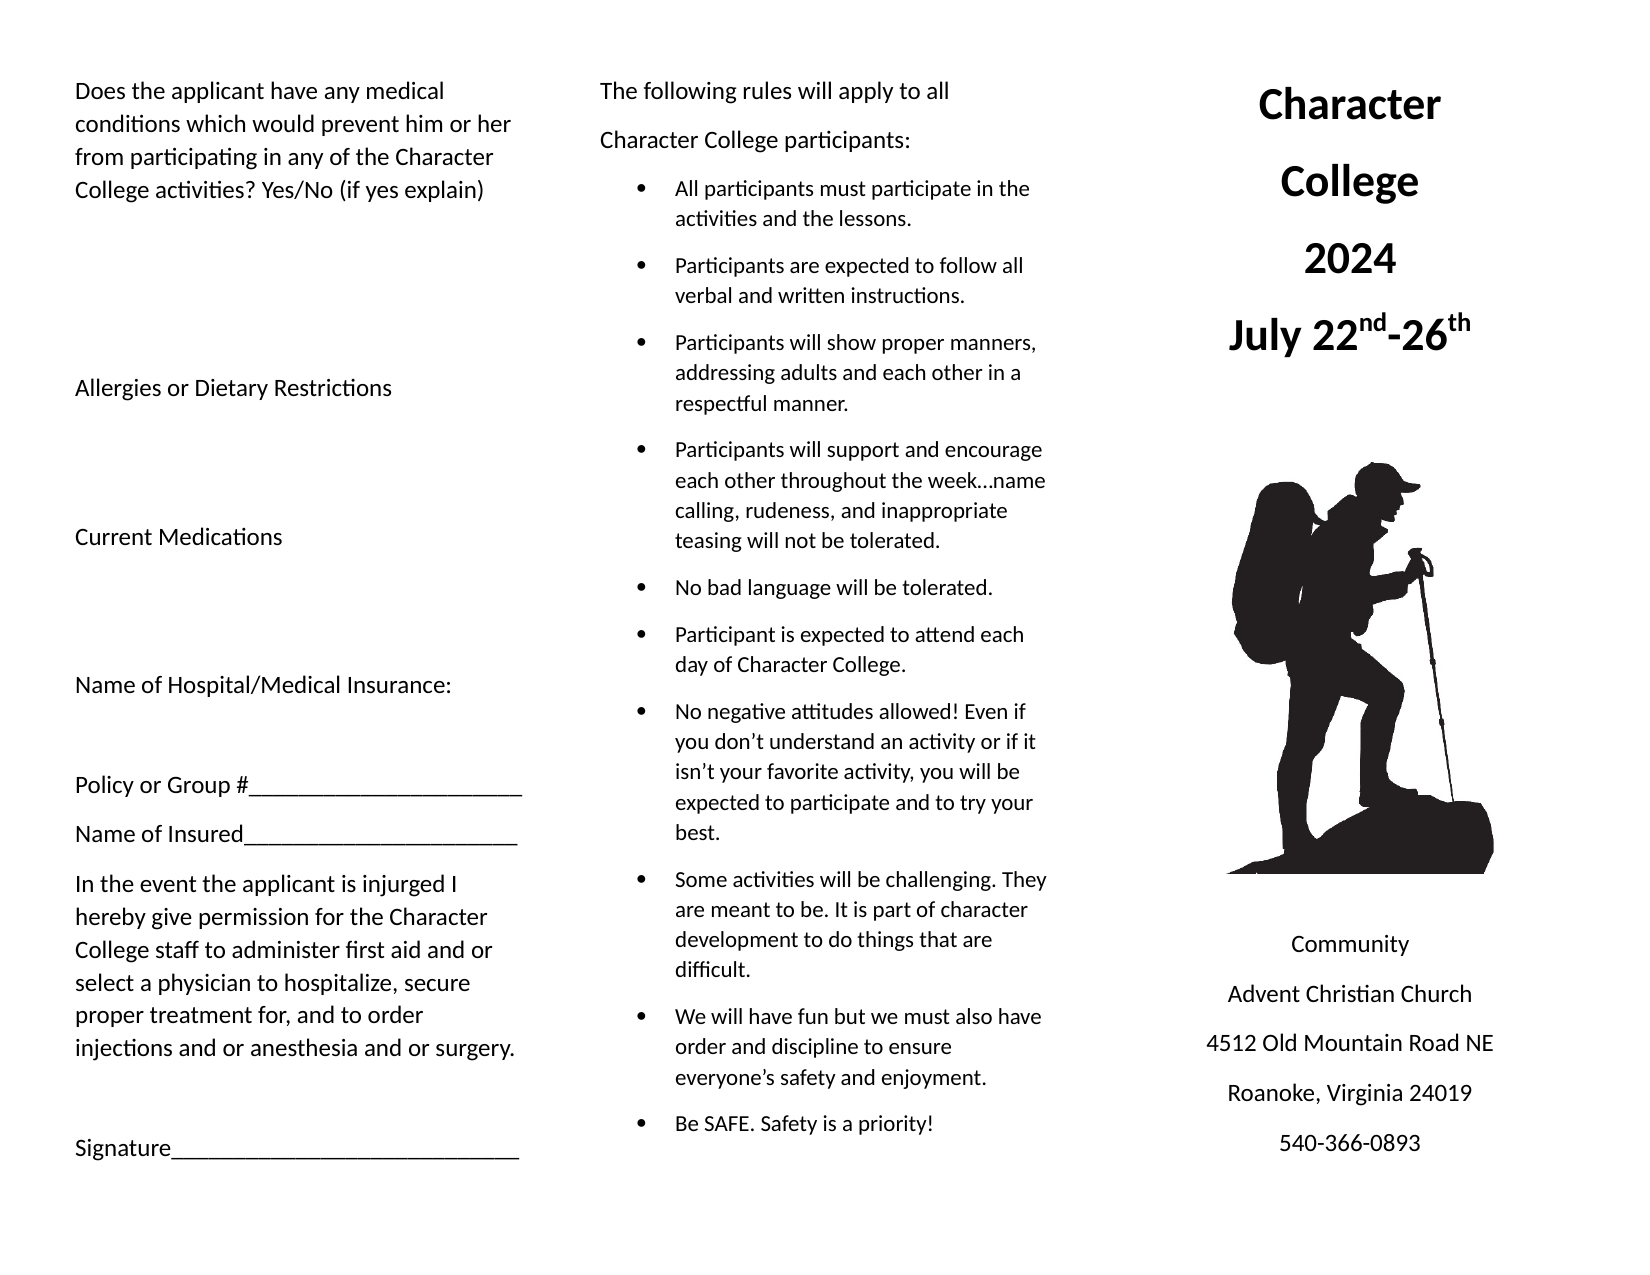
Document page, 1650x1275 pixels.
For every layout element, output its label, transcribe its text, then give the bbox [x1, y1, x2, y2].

text Character [1125, 75, 1575, 131]
text Name of Insured______________________ [75, 818, 525, 849]
text Signature____________________________ [75, 1132, 525, 1162]
list Participants will support and encourage each other throughout the week…name calling, rudeness, and inappropriate teasing will not be tolerated. [637, 436, 1050, 554]
text Current Medications [75, 521, 525, 551]
list Some activities will be challenging. They are meant to be. It is part of character development to do things that are difficult. [637, 865, 1050, 983]
text Roanoke, Virginia 24019 [1125, 1077, 1575, 1108]
list Participant is expected to attend each day of Character College. [637, 620, 1050, 678]
list We will have fun but we must also have order and discipline to ensure everyone’s safety and enjoyment. [637, 1002, 1050, 1091]
text In the event the applicant is injurged I hereby give permission for the Character College staff to administer first aid and or select a physician to hospitalize, secure proper treatment for, and to order injections and or anesthesia and or surgery. [75, 868, 525, 1063]
text Name of Hospital/Medical Insurance: [75, 669, 525, 700]
text Community [1125, 928, 1575, 959]
text Advent Christian Church [1125, 978, 1575, 1008]
text Allergies or Dietary Restrictions [75, 372, 525, 403]
text 4512 Old Mountain Road NE [1125, 1027, 1575, 1058]
list No bad language will be tolerated. [637, 573, 1050, 601]
text College [1125, 152, 1575, 208]
text Does the applicant have any medical conditions which would prevent him or her from participating in any of the Character College activities? Yes/No (if yes explain) [75, 75, 525, 204]
text Character College participants: [600, 124, 1050, 155]
text 2024 [1125, 229, 1575, 285]
text July 22nd-26th [1125, 306, 1575, 362]
text Policy or Group #______________________ [75, 769, 525, 799]
list Participants are expected to follow all verbal and written instructions. [637, 251, 1050, 309]
list Participants will show proper manners, addressing adults and each other in a respectful manner. [637, 328, 1050, 417]
text The following rules will apply to all [600, 75, 1050, 106]
text 540-366-0893 [1125, 1127, 1575, 1157]
list Be SAFE. Safety is a priority! [637, 1109, 1050, 1138]
picture [1125, 423, 1575, 874]
list All participants must participate in the activities and the lessons. [637, 174, 1050, 232]
list No negative attitudes allowed! Even if you don’t understand an activity or if it isn’t your favorite activity, you will be expected to participate and to try your best. [637, 697, 1050, 846]
